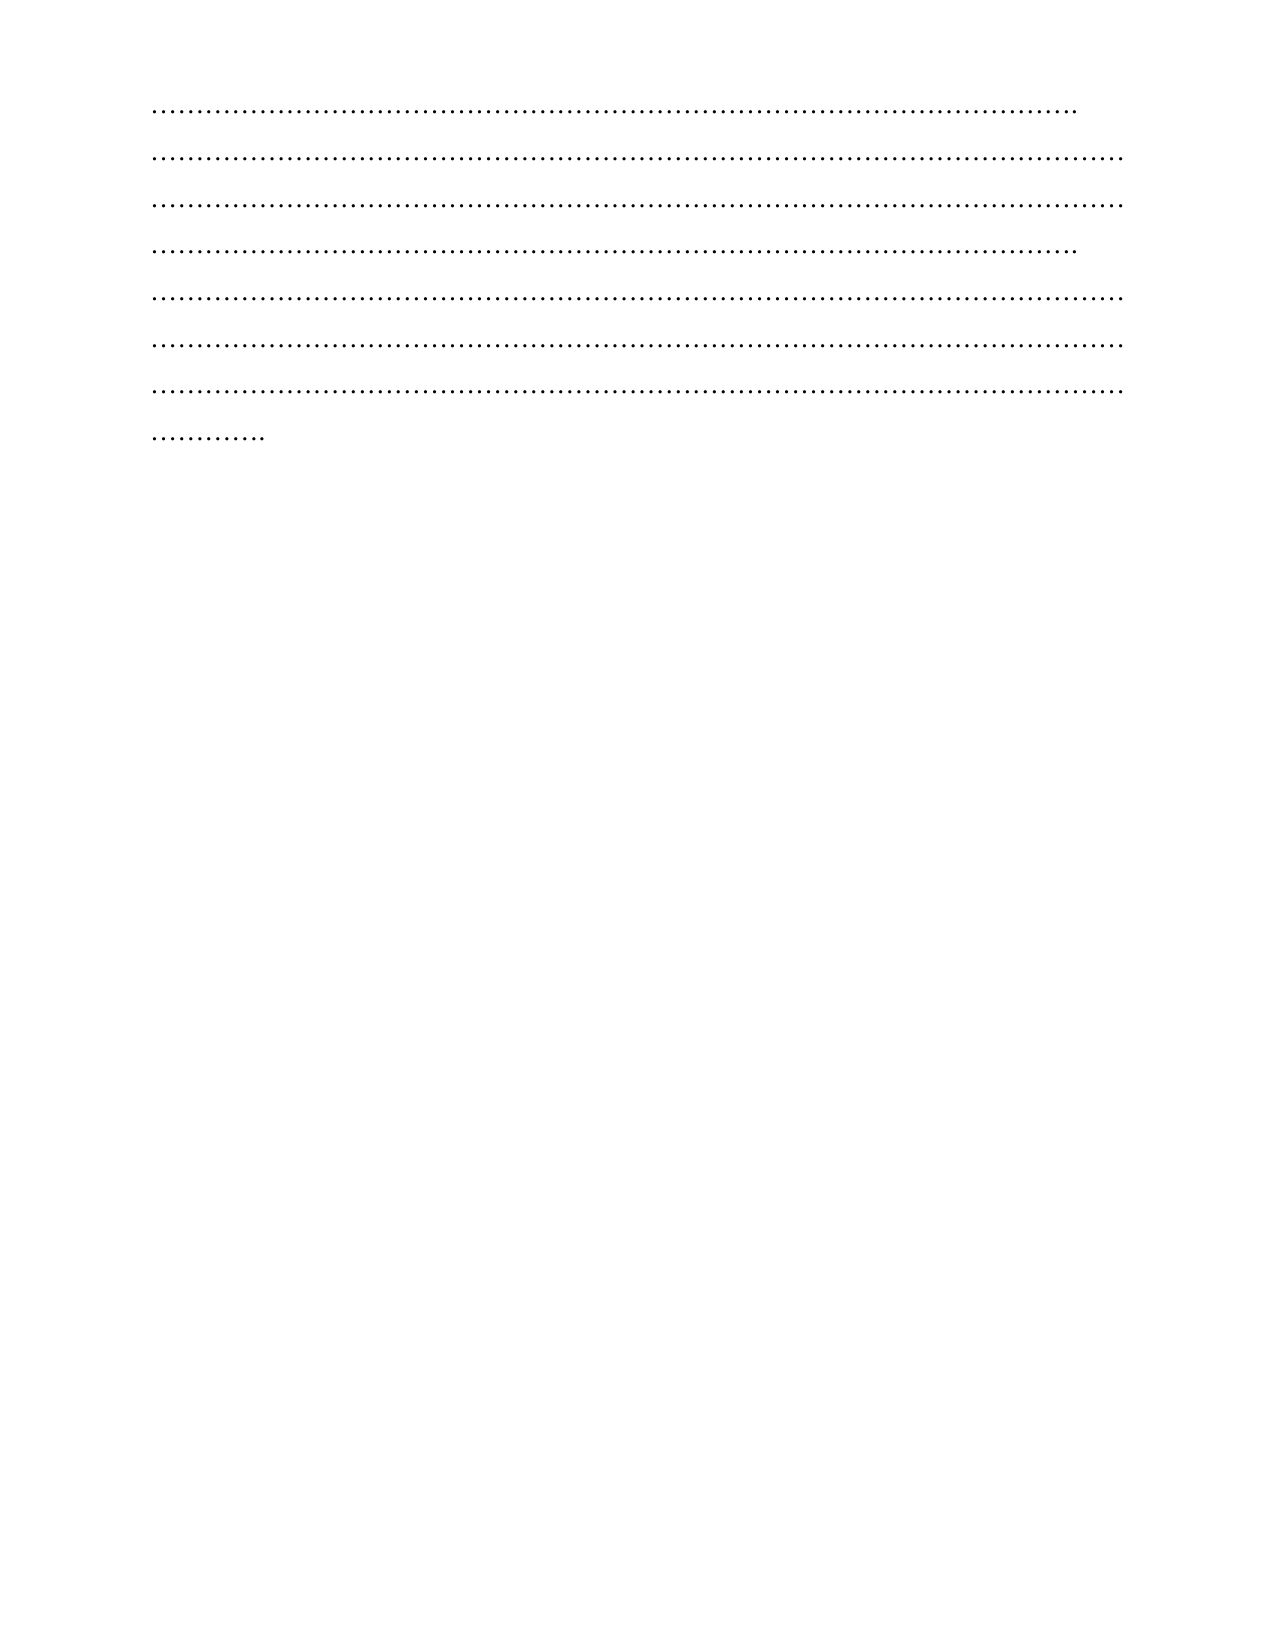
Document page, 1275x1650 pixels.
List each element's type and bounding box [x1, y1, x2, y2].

text [150, 89, 1152, 446]
